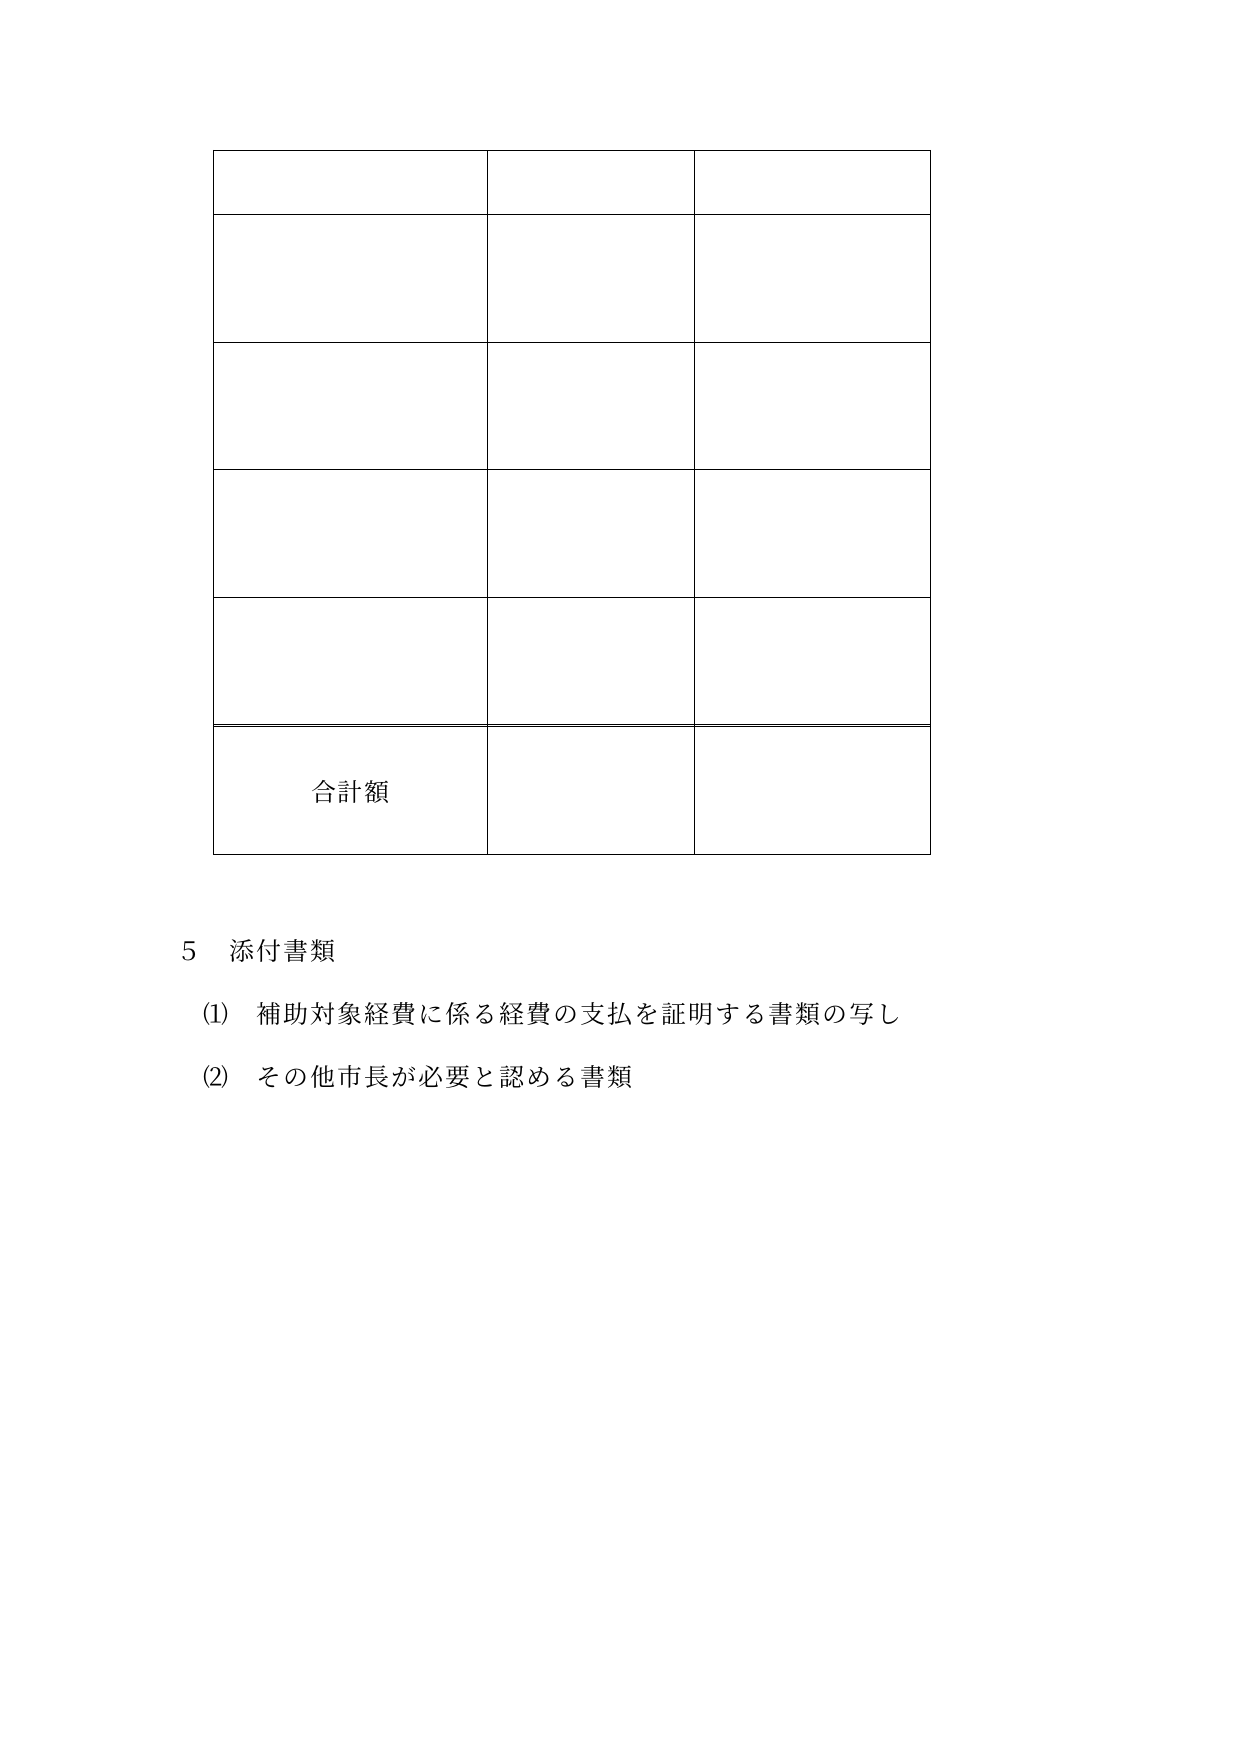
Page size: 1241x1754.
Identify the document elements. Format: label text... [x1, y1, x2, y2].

text ⑵ その他市長が必要と認める書類 [148, 1044, 1092, 1108]
table_cell [695, 727, 930, 854]
table_cell [695, 598, 930, 724]
table_cell [488, 727, 694, 854]
table_cell [695, 470, 930, 597]
table_cell [214, 470, 487, 597]
table_cell [214, 343, 487, 469]
table_cell [488, 215, 694, 342]
text ⑴ 補助対象経費に係る経費の支払を証明する書類の写し [148, 981, 1092, 1044]
table_cell [695, 215, 930, 342]
table_cell [488, 598, 694, 724]
table_cell [214, 215, 487, 342]
table_cell 合計額 [214, 727, 487, 854]
table_cell [488, 470, 694, 597]
text ５ 添付書類 [148, 918, 1092, 981]
table_cell [488, 151, 694, 214]
table_cell [488, 343, 694, 469]
table_cell [214, 598, 487, 724]
table_cell [214, 151, 487, 214]
table_cell [695, 151, 930, 214]
table_cell [695, 343, 930, 469]
